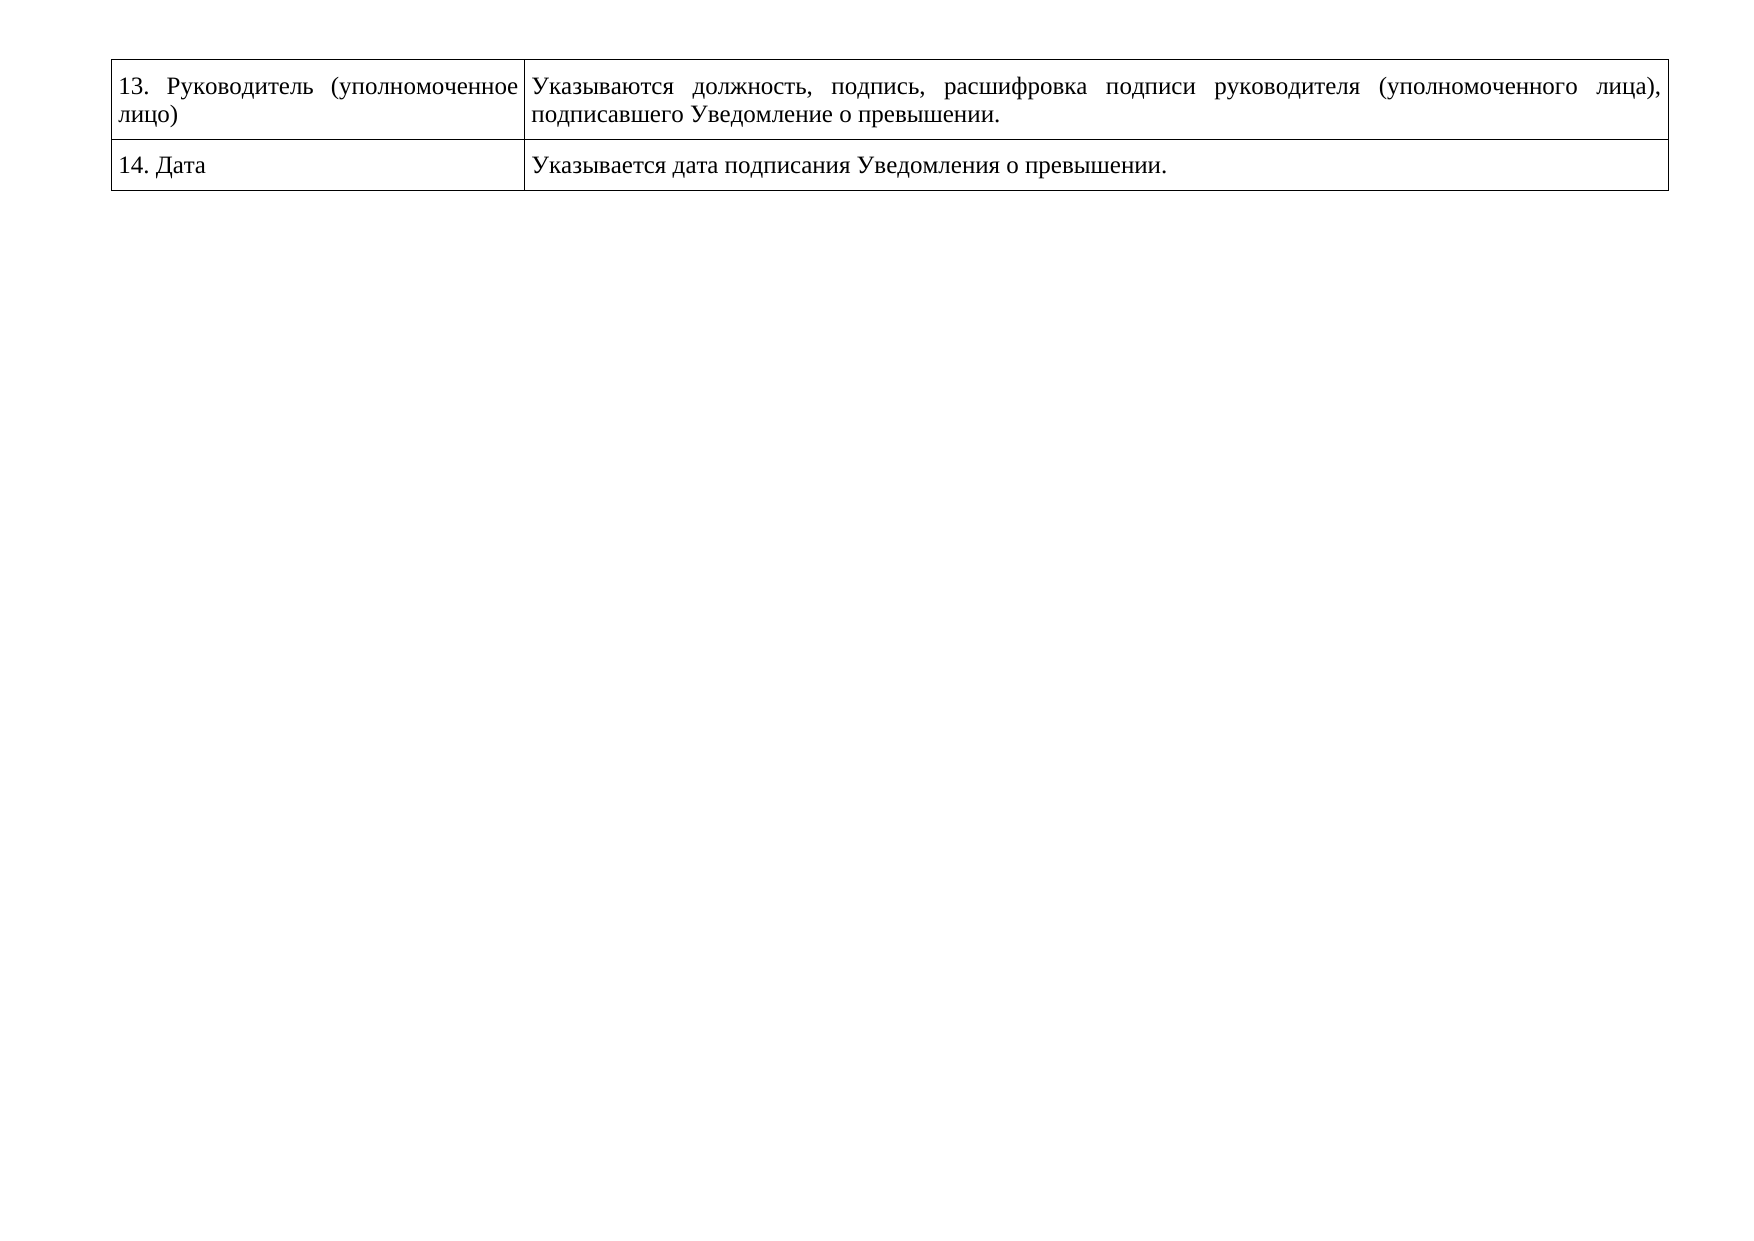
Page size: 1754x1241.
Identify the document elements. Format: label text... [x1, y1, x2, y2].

table_cell 13. Руководитель (уполномоченное лицо) [112, 60, 524, 139]
table_cell Указываются должность, подпись, расшифровка подписи руководителя (уполномоченного лица), подписавшего Уведомление о превышении. [525, 60, 1668, 139]
table_cell Указывается дата подписания Уведомления о превышении. [525, 140, 1668, 190]
table_cell 14. Дата [112, 140, 524, 190]
